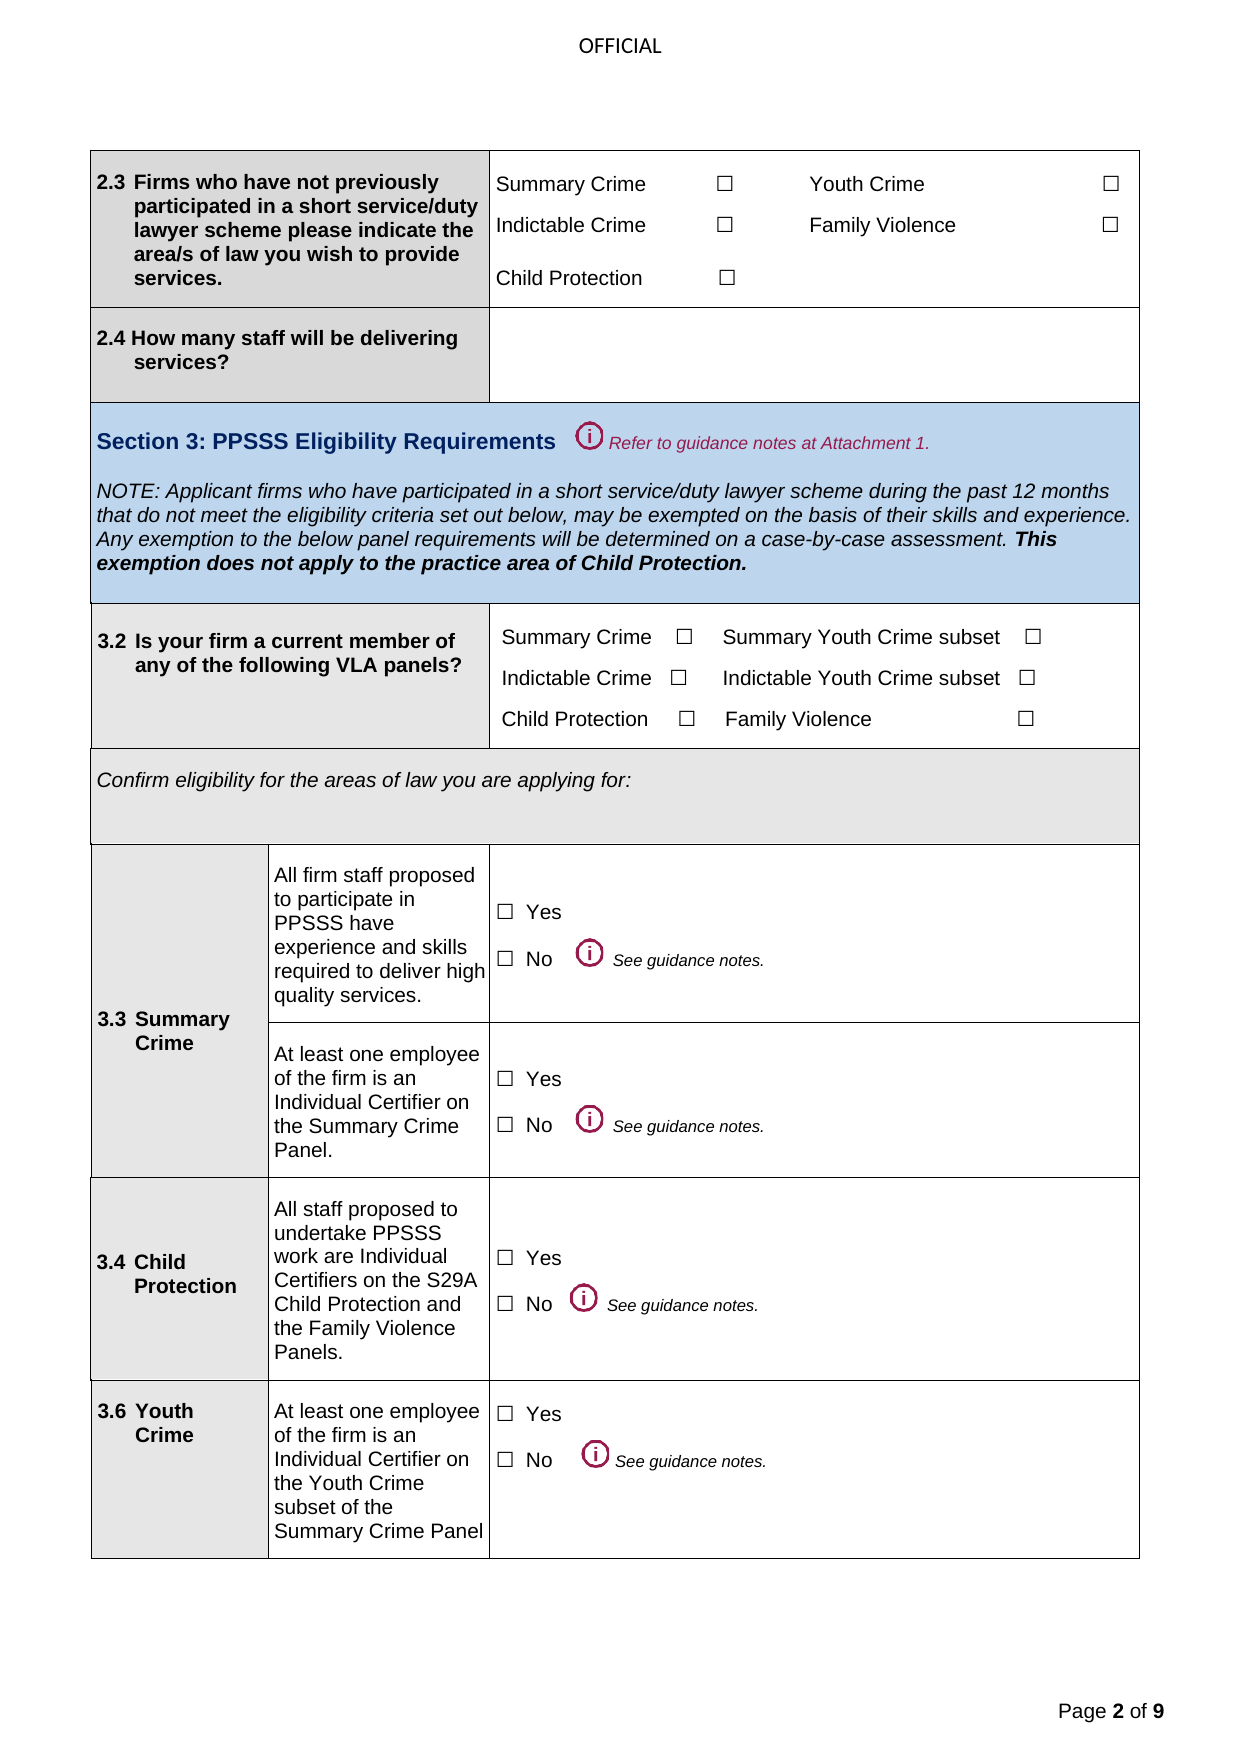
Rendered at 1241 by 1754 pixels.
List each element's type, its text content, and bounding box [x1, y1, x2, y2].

table_cell Summary Crime Summary Youth Crime subset Indictable Crime Indictable Youth Crime subset Child Protection Family Violence [490, 604, 1139, 748]
table_cell At least one employee of the firm is an Individual Certifier on the Youth Crime subset of the Summary Crime Panel [269, 1381, 489, 1558]
picture [575, 1105, 604, 1133]
picture [581, 1440, 610, 1468]
table_cell Youth Crime [92, 1381, 268, 1558]
table_cell Child Protection [91, 1178, 268, 1379]
table_cell Confirm eligibility for the areas of law you are applying for: [91, 749, 1139, 843]
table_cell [490, 151, 1139, 307]
table_cell At least one employee of the firm is an Individual Certifier on the Summary Crime Panel. [269, 1023, 489, 1177]
picture [575, 421, 604, 450]
table_cell Summary Crime [92, 845, 268, 1177]
table_cell Yes No See guidance notes. [490, 1178, 1139, 1379]
picture [569, 1283, 598, 1312]
table_cell Yes No See guidance notes. [490, 1023, 1139, 1177]
picture [575, 938, 604, 967]
table_cell Is your firm a current member of any of the following VLA panels? [92, 604, 489, 748]
table_cell All firm staff proposed to participate in PPSSS have experience and skills required to deliver high quality services. [269, 845, 489, 1022]
table_cell Section 3: PPSSS Eligibility Requirements Refer to guidance notes at Attachment 1. NOTE: Applicant firms who have participated in a short service/duty lawyer scheme during the past 12 months that do not meet the eligibility criteria set out below, may be exempted on the basis of their skills and experience. Any exemption to the below panel requirements will be determined on a case-by-case assessment. This exemption does not apply to the practice area of Child Protection. [91, 403, 1139, 603]
table_cell All staff proposed to undertake PPSSS work are Individual Certifiers on the S29A Child Protection and the Family Violence Panels. [269, 1178, 489, 1379]
table_cell Firms who have not previously participated in a short service/duty lawyer scheme please indicate the area/s of law you wish to provide services. [91, 151, 489, 307]
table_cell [490, 1381, 1139, 1558]
table_cell 2.4 How many staff will be delivering services? [91, 308, 489, 402]
table_cell [490, 308, 1139, 402]
table_cell Yes No See guidance notes. [490, 845, 1139, 1022]
